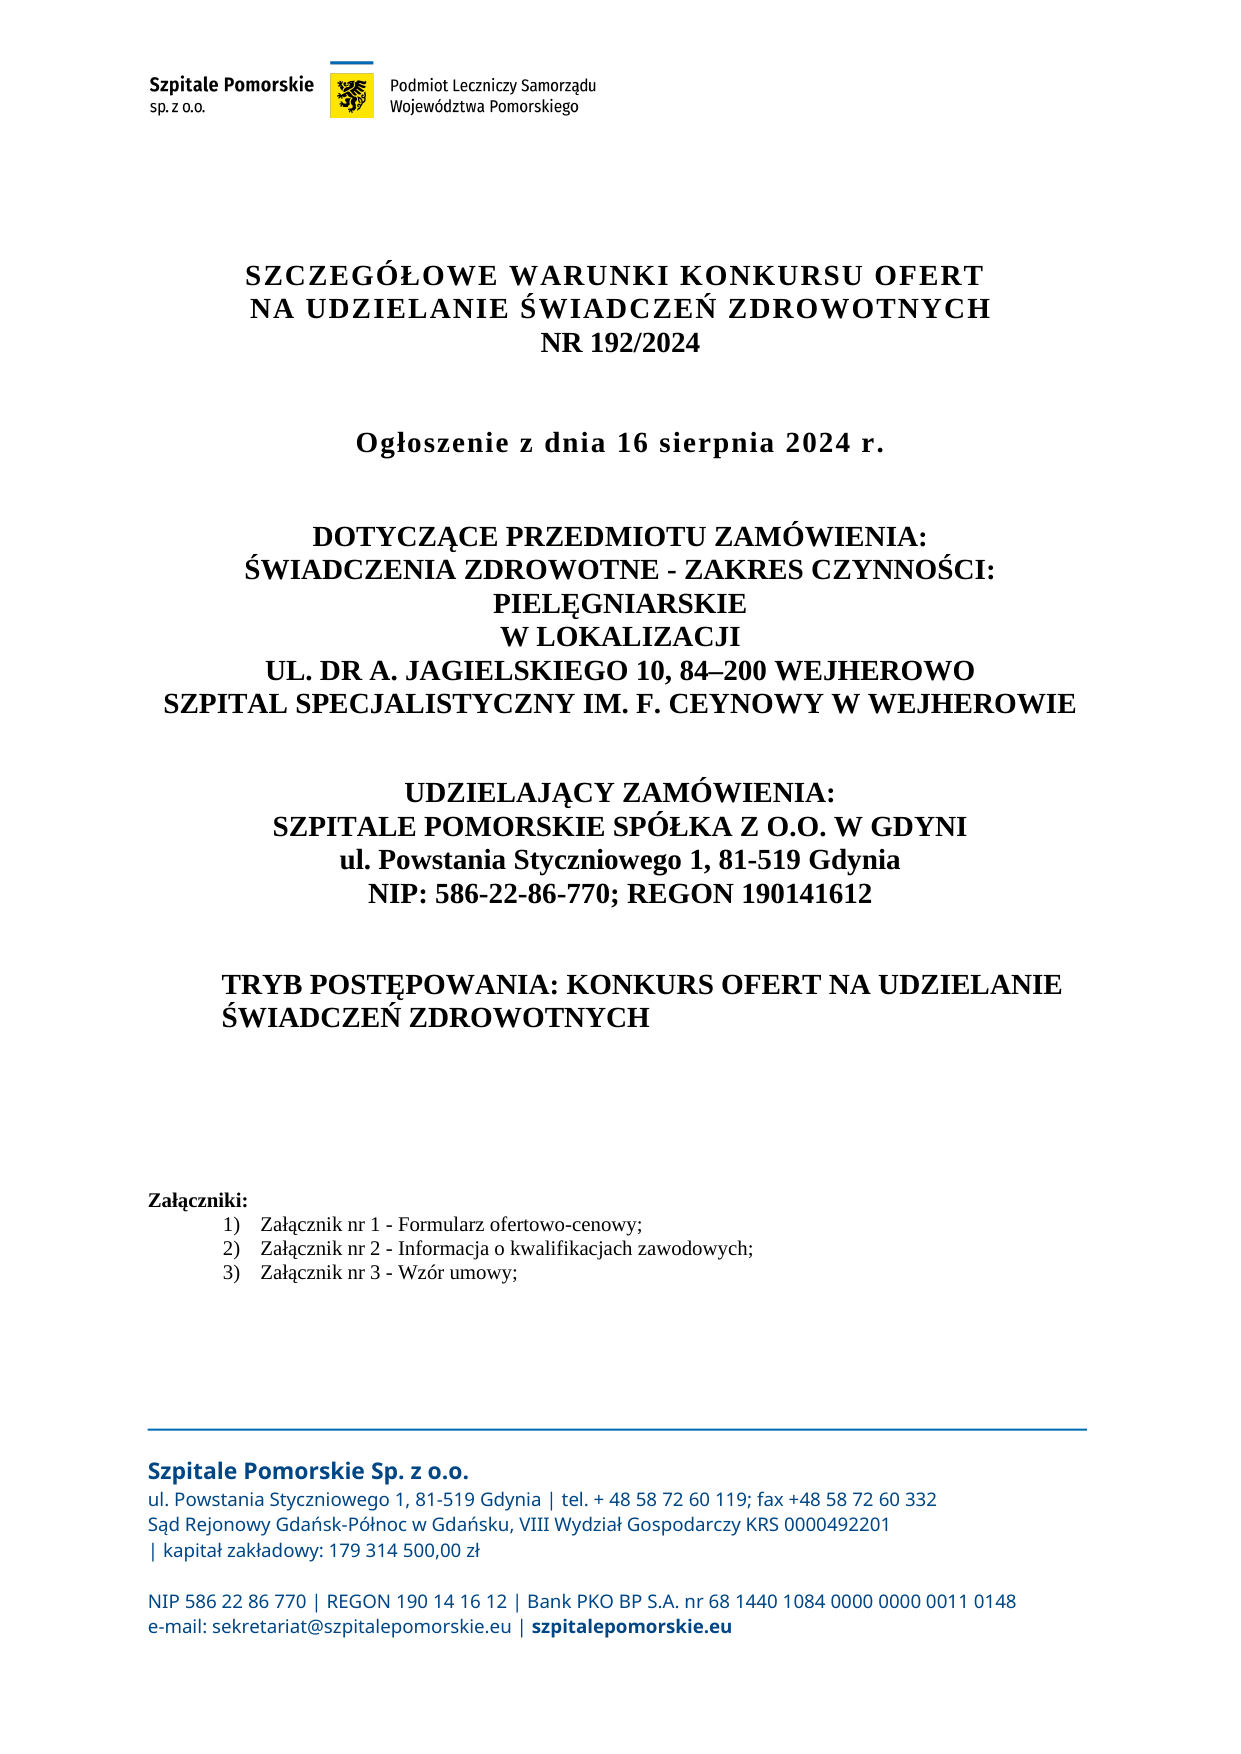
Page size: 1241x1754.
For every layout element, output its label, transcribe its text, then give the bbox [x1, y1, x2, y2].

text Załączniki: [148, 1188, 1093, 1212]
text DOTYCZĄCE PRZEDMIOTU ZAMÓWIENIA: [148, 519, 1093, 552]
text SZPITAL SPECJALISTYCZNY IM. F. CEYNOWY W WEJHEROWIE [148, 687, 1093, 720]
text Ogłoszenie z dnia 16 sierpnia 2024 r. [148, 392, 1093, 459]
text UL. DR A. JAGIELSKIEGO 10, 84–200 WEJHEROWO [148, 653, 1093, 687]
list Załącznik nr 3 - Wzór umowy; [223, 1260, 1093, 1284]
text TRYB POSTĘPOWANIA: KONKURS OFERT NA UDZIELANIE ŚWIADCZEŃ ZDROWOTNYCH [221, 967, 1093, 1034]
text NR 192/2024 [148, 325, 1093, 358]
text PIELĘGNIARSKIE [148, 586, 1093, 619]
picture [148, 59, 596, 119]
text W LOKALIZACJI [148, 619, 1093, 653]
text SZPITALE POMORSKIE SPÓŁKA Z O.O. W GDYNI ul. Powstania Styczniowego 1, 81-519 Gdynia NIP: 586-22-86-770; REGON 190141612 [148, 809, 1093, 909]
text SZCZEGÓŁOWE WARUNKI KONKURSU OFERT NA UDZIELANIE ŚWIADCZEŃ ZDROWOTNYCH [148, 258, 1093, 325]
list Załącznik nr 1 - Formularz ofertowo-cenowy; [223, 1212, 1093, 1236]
text ŚWIADCZENIA ZDROWOTNE - ZAKRES CZYNNOŚCI: [148, 552, 1093, 586]
text UDZIELAJĄCY ZAMÓWIENIA: [148, 775, 1093, 809]
list Załącznik nr 2 - Informacja o kwalifikacjach zawodowych; [223, 1236, 1093, 1260]
